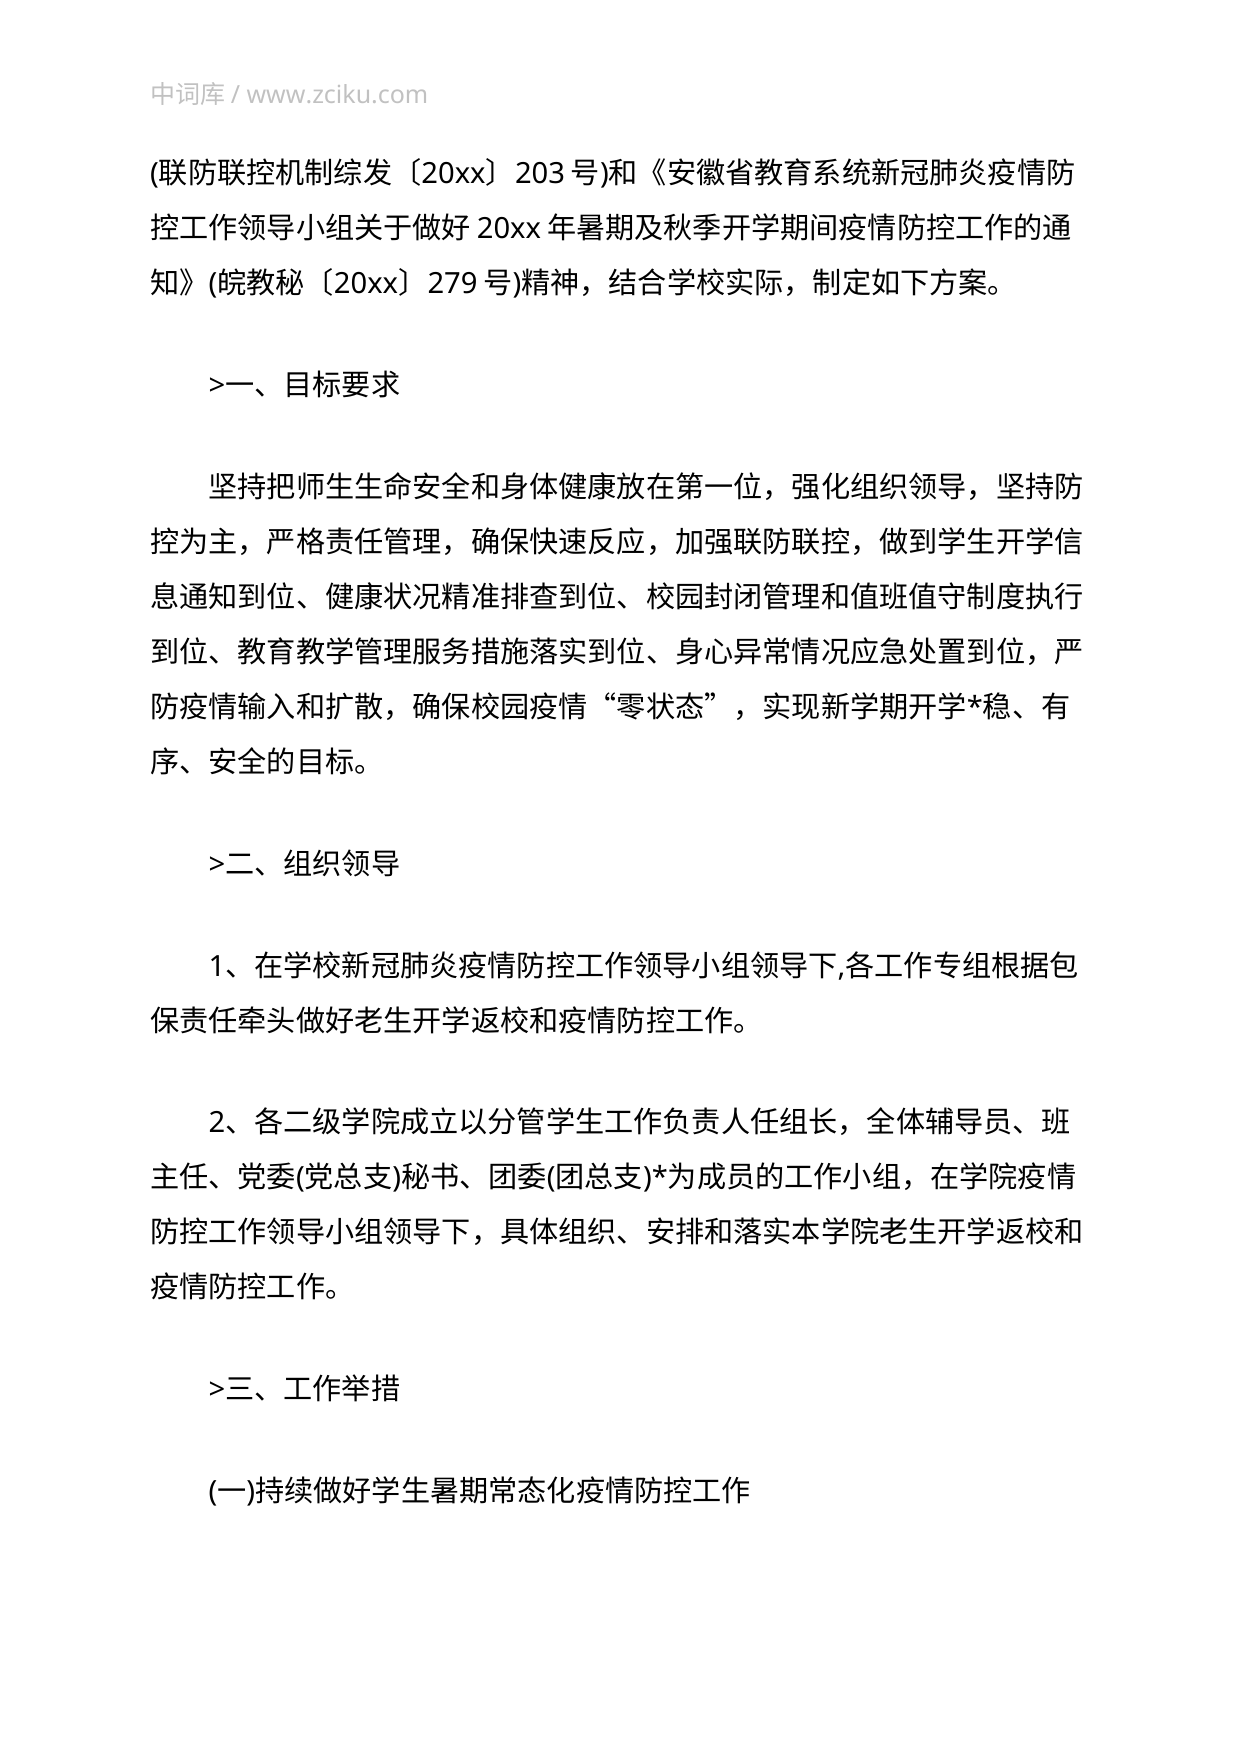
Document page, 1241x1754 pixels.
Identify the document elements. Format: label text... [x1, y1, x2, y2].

text 2、各二级学院成立以分管学生工作负责人任组长，全体辅导员、班主任、党委(党总支)秘书、团委(团总支)*为成员的工作小组，在学院疫情防控工作领导小组领导下，具体组织、安排和落实本学院老生开学返校和疫情防控工作。 [150, 1099, 1090, 1306]
text 坚持把师生生命安全和身体健康放在第一位，强化组织领导，坚持防控为主，严格责任管理，确保快速反应，加强联防联控，做到学生开学信息通知到位、健康状况精准排查到位、校园封闭管理和值班值守制度执行到位、教育教学管理服务措施落实到位、身心异常情况应急处置到位，严防疫情输入和扩散，确保校园疫情“零状态”，实现新学期开学*稳、有序、安全的目标。 [150, 464, 1090, 781]
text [150, 150, 1090, 302]
text >二、组织领导 [150, 840, 1090, 883]
text (一)持续做好学生暑期常态化疫情防控工作 [150, 1468, 1090, 1510]
text >三、工作举措 [150, 1366, 1090, 1408]
text 1、在学校新冠肺炎疫情防控工作领导小组领导下,各工作专组根据包保责任牵头做好老生开学返校和疫情防控工作。 [150, 942, 1090, 1039]
text >一、目标要求 [150, 362, 1090, 404]
